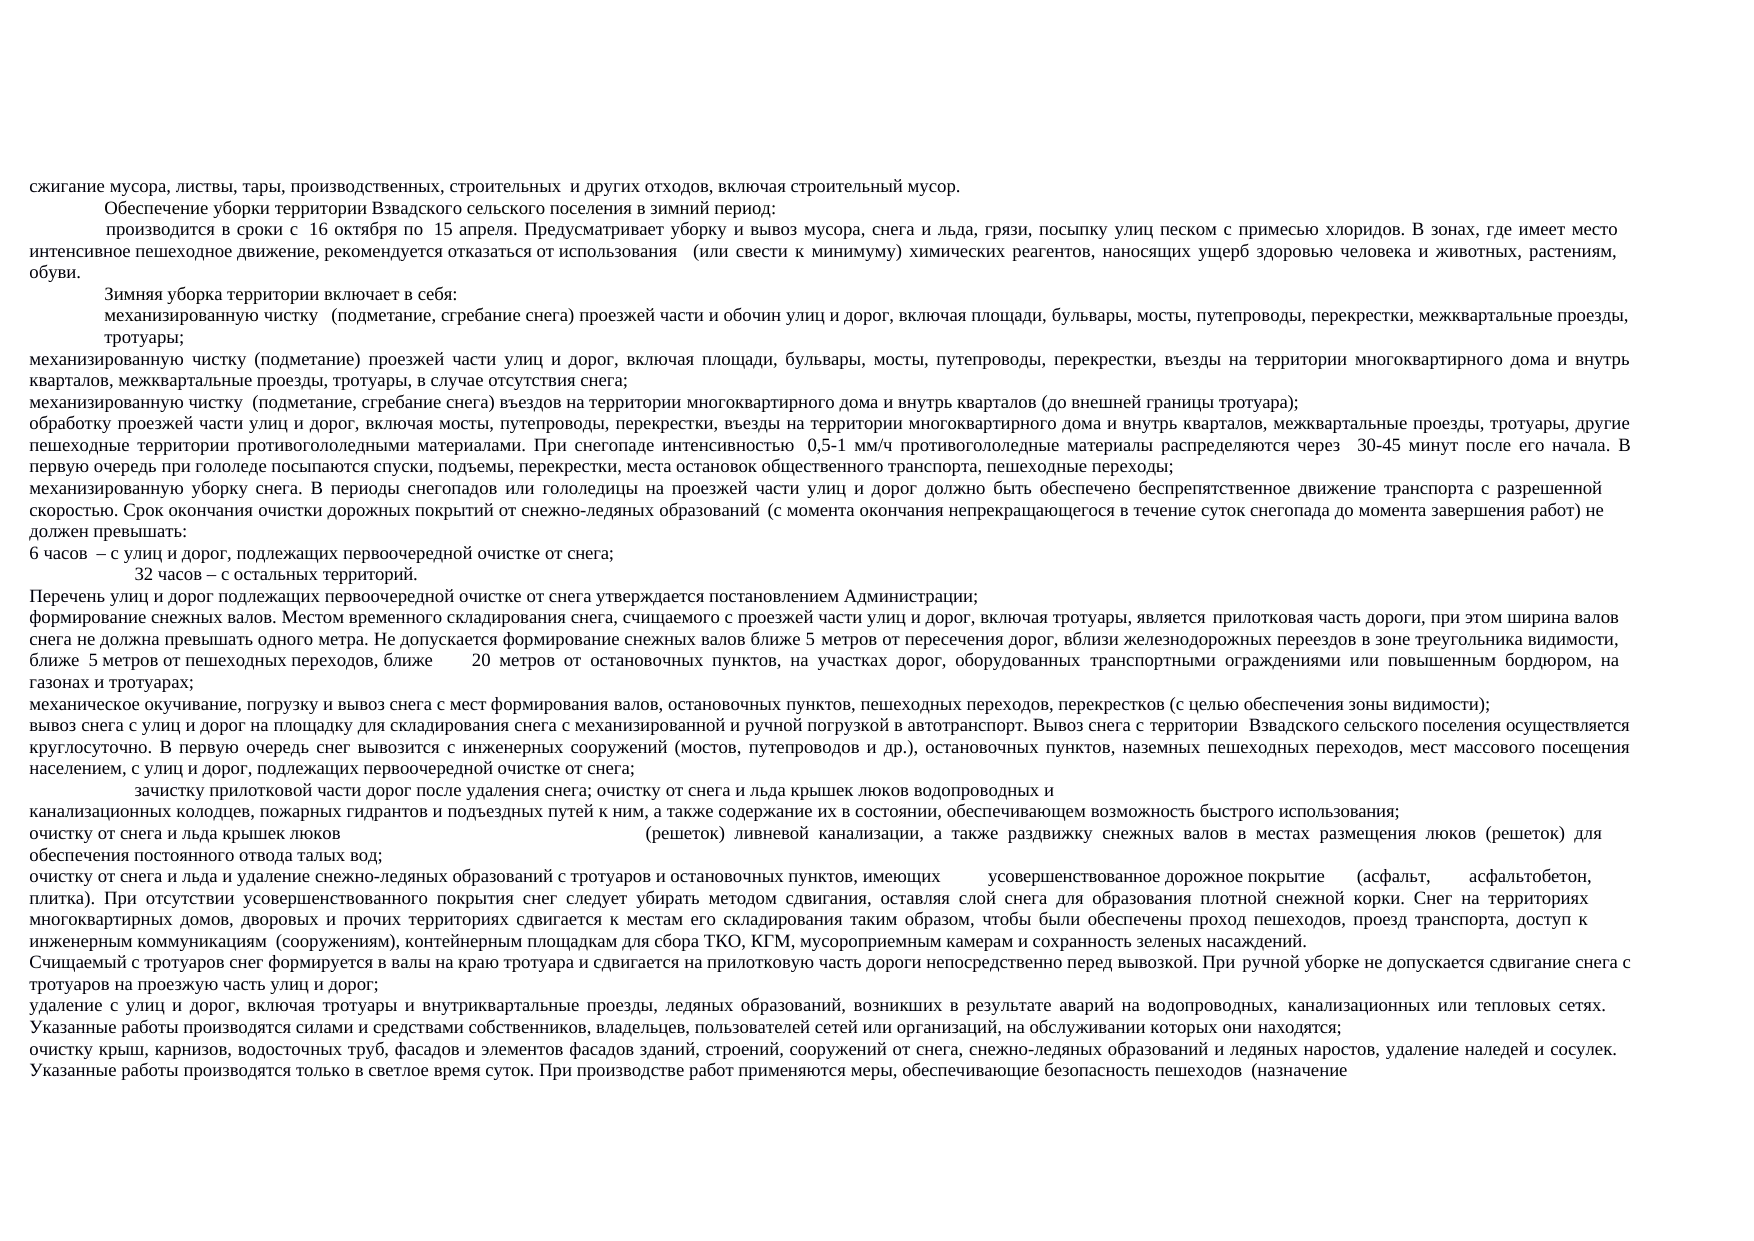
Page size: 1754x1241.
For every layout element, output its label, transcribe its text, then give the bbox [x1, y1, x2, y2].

list механизированную чистку (подметание, сгребание снега) проезжей части и обочин улиц и дорог, включая площади, бульвары, мосты, путепроводы, перекрестки, межквартальные проезды, тротуары; [104, 304, 1631, 347]
text механизированную чистку (подметание) проезжей части улиц и дорог, включая площади, бульвары, мосты, путепроводы, перекрестки, въезды на территории многоквартирного дома и внутрь кварталов, межквартальные проезды, тротуары, в случае отсутствия снега; [29, 347, 1631, 391]
text 6 часов – с улиц и дорог, подлежащих первоочередной очистке от снега; [29, 542, 1579, 563]
text канализационных колодцев, пожарных гидрантов и подъездных путей к ним, а также содержание их в состоянии, обеспечивающем возможность быстрого использования; [29, 800, 1611, 822]
text механическое окучивание, погрузку и вывоз снега с мест формирования валов, остановочных пунктов, пешеходных переходов, перекрестков (с целью обеспечения зоны видимости); [29, 692, 1579, 714]
list Обеспечение уборки территории Взвадского сельского поселения в зимний период: [104, 197, 1631, 218]
text удаление с улиц и дорог, включая тротуары и внутриквартальные проезды, ледяных образований, возникших в результате аварий на водопроводных, канализационных или тепловых сетях. Указанные работы производятся силами и средствами собственников, владельцев, пользователей сетей или организаций, на обслуживании которых они находятся; [29, 994, 1606, 1037]
text сжигание мусора, листвы, тары, производственных, строительных и других отходов, включая строительный мусор. [29, 175, 1631, 197]
text обработку проезжей части улиц и дорог, включая мосты, путепроводы, перекрестки, въезды на территории многоквартирного дома и внутрь кварталов, межквартальные проезды, тротуары, другие пешеходные территории противогололедными материалами. При снегопаде интенсивностью 0,5-1 мм/ч противогололедные материалы распределяются через 30-45 минут после его начала. В первую очередь при гололеде посыпаются спуски, подъемы, перекрестки, места остановок общественного транспорта, пешеходные переходы; [29, 412, 1631, 477]
text Счищаемый с тротуаров снег формируется в валы на краю тротуара и сдвигается на прилотковую часть дороги непосредственно перед вывозкой. При ручной уборке не допускается сдвигание снега с тротуаров на проезжую часть улиц и дорог; [29, 951, 1631, 994]
text формирование снежных валов. Местом временного складирования снега, счищаемого с проезжей части улиц и дорог, включая тротуары, является прилотковая часть дороги, при этом ширина валов снега не должна превышать одного метра. Не допускается формирование снежных валов ближе 5 метров от пересечения дорог, вблизи железнодорожных переездов в зоне треугольника видимости, ближе 5 метров от пешеходных переходов, ближе 20 метров от остановочных пунктов, на участках дорог, оборудованных транспортными ограждениями или повышенным бордюром, на газонах и тротуарах; [29, 606, 1619, 692]
text механизированную чистку (подметание, сгребание снега) въездов на территории многоквартирного дома и внутрь кварталов (до внешней границы тротуара); [29, 391, 1631, 412]
text механизированную уборку снега. В периоды снегопадов или гололедицы на проезжей части улиц и дорог должно быть обеспечено беспрепятственное движение транспорта с разрешенной скоростью. Срок окончания очистки дорожных покрытий от снежно-ледяных образований (с момента окончания непрекращающегося в течение суток снегопада до момента завершения работ) не должен превышать: [29, 477, 1606, 542]
list Зимняя уборка территории включает в себя: [104, 283, 1631, 304]
text производится в сроки с 16 октября по 15 апреля. Предусматривает уборку и вывоз мусора, снега и льда, грязи, посыпку улиц песком с примесью хлоридов. В зонах, где имеет место интенсивное пешеходное движение, рекомендуется отказаться от использования (или свести к минимуму) химических реагентов, наносящих ущерб здоровью человека и животных, растениям, обуви. [29, 218, 1619, 283]
text очистку крыш, карнизов, водосточных труб, фасадов и элементов фасадов зданий, строений, сооружений от снега, снежно-ледяных образований и ледяных наростов, удаление наледей и сосулек. Указанные работы производятся только в светлое время суток. При производстве работ применяются меры, обеспечивающие безопасность пешеходов (назначение [29, 1037, 1619, 1081]
text зачистку прилотковой части дорог после удаления снега; очистку от снега и льда крышек люков водопроводных и [134, 779, 1517, 800]
text Перечень улиц и дорог подлежащих первоочередной очистке от снега утверждается постановлением Администрации; [29, 585, 1631, 606]
text очистку от снега и льда крышек люков (решеток) ливневой канализации, а также раздвижку снежных валов в местах размещения люков (решеток) для обеспечения постоянного отвода талых вод; [29, 822, 1602, 865]
text 32 часов – с остальных территорий. [134, 563, 1631, 585]
text вывоз снега с улиц и дорог на площадку для складирования снега с механизированной и ручной погрузкой в автотранспорт. Вывоз снега с территории Взвадского сельского поселения осуществляется круглосуточно. В первую очередь снег вывозится с инженерных сооружений (мостов, путепроводов и др.), остановочных пунктов, наземных пешеходных переходов, мест массового посещения населением, с улиц и дорог, подлежащих первоочередной очистке от снега; [29, 714, 1631, 779]
text очистку от снега и льда и удаление снежно-ледяных образований с тротуаров и остановочных пунктов, имеющих усовершенствованное дорожное покрытие (асфальт, асфальтобетон, плитка). При отсутствии усовершенствованного покрытия снег следует убирать методом сдвигания, оставляя слой снега для образования плотной снежной корки. Снег на территориях многоквартирных домов, дворовых и прочих территориях сдвигается к местам его складирования таким образом, чтобы были обеспечены проход пешеходов, проезд транспорта, доступ к инженерным коммуникациям (сооружениям), контейнерным площадкам для сбора ТКО, КГМ, мусороприемным камерам и сохранность зеленых насаждений. [29, 865, 1592, 951]
